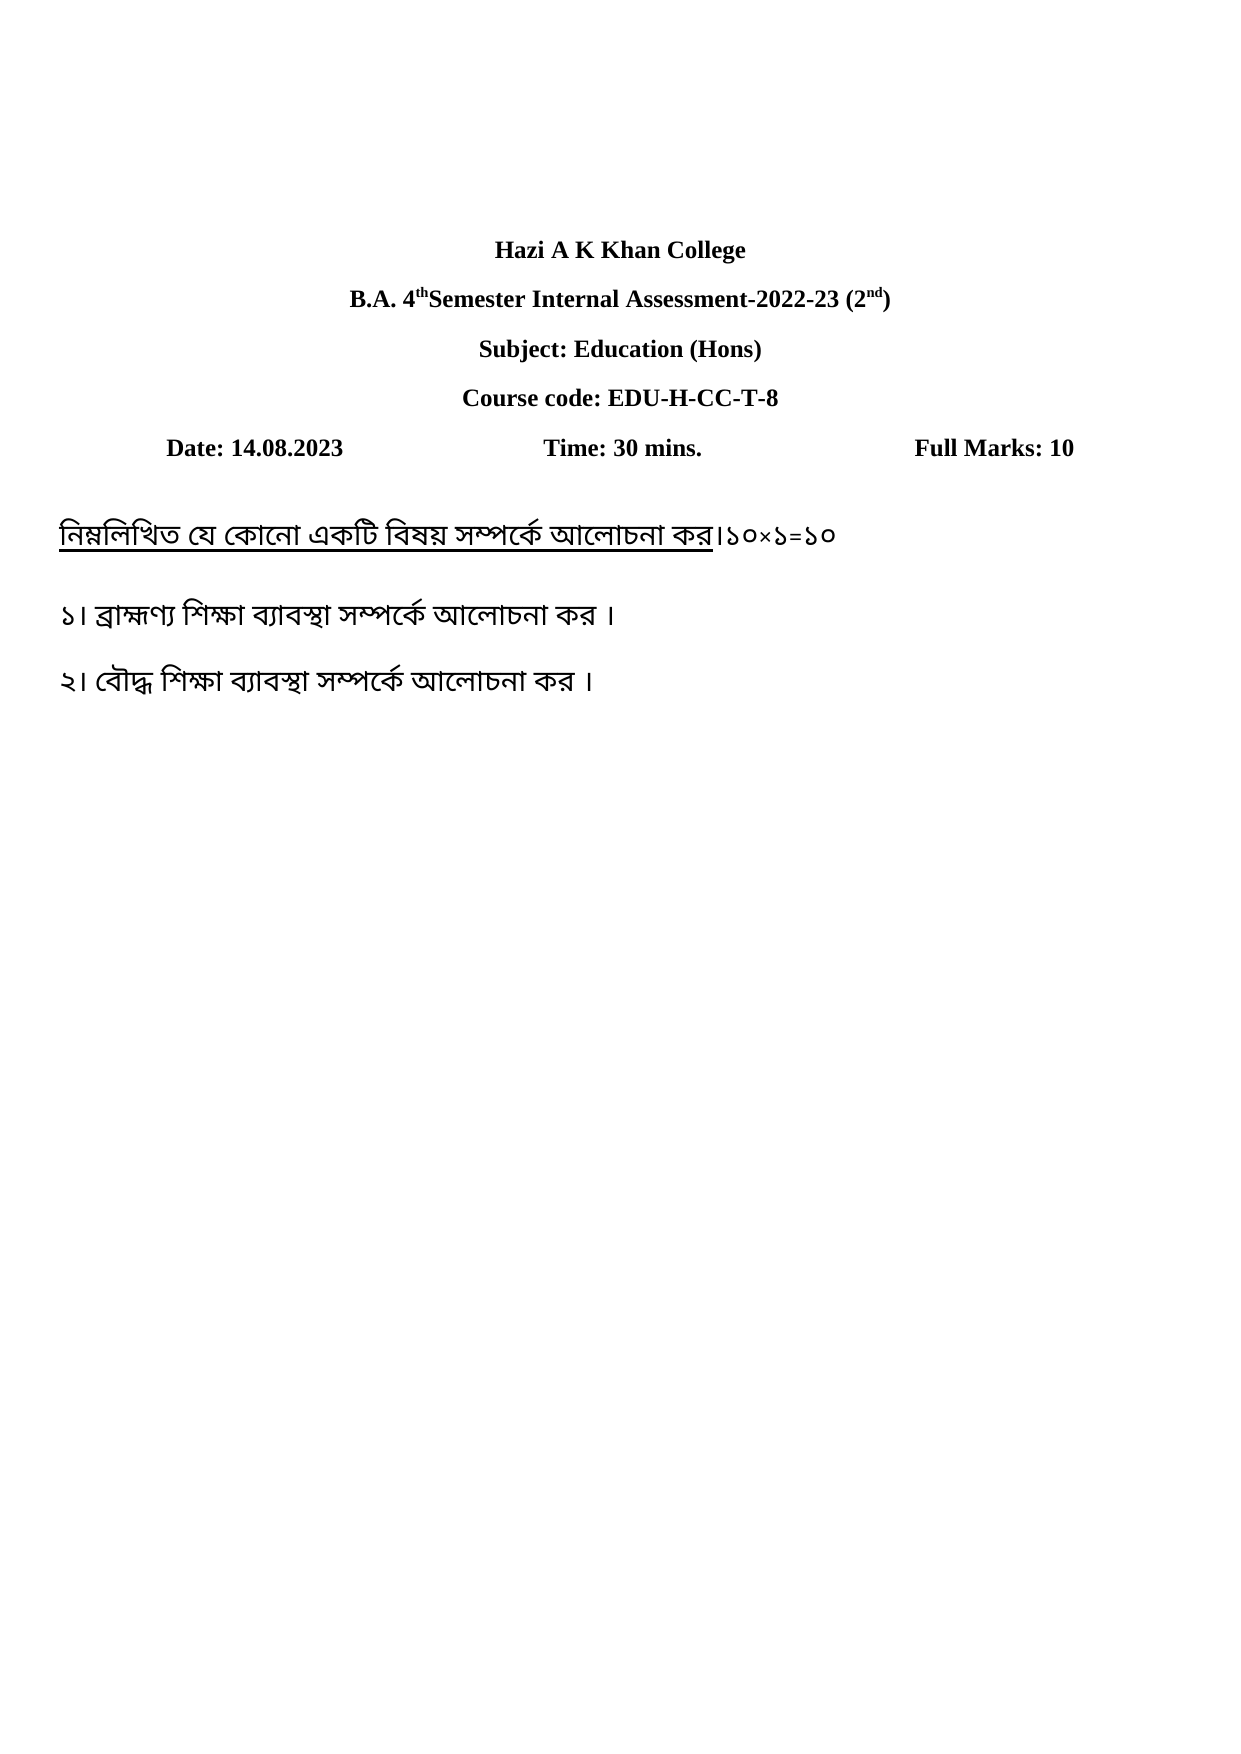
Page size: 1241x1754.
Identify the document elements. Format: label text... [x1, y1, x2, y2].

text ২। বৌদ্ধ শিক্ষা ব্যাবস্থা সম্পর্কে আলোচনা কর । [59, 664, 1181, 703]
text ১। ব্রাহ্মণ্য শিক্ষা ব্যাবস্থা সম্পর্কে আলোচনা কর । [59, 599, 1181, 638]
text Course code: EDU-H-CC-T-8 [59, 383, 1181, 412]
text B.A. 4thSemester Internal Assessment-2022-23 (2nd) [59, 284, 1181, 313]
text Date: 14.08.2023 Time: 30 mins. Full Marks: 10 [59, 433, 1181, 462]
text নিম্নলিখিত যে কোনো একটি বিষয় সম্পর্কে আলোচনা কর।১০×১=১০ [59, 519, 1181, 557]
text Subject: Education (Hons) [59, 334, 1181, 363]
text Hazi A K Khan College [59, 235, 1181, 263]
